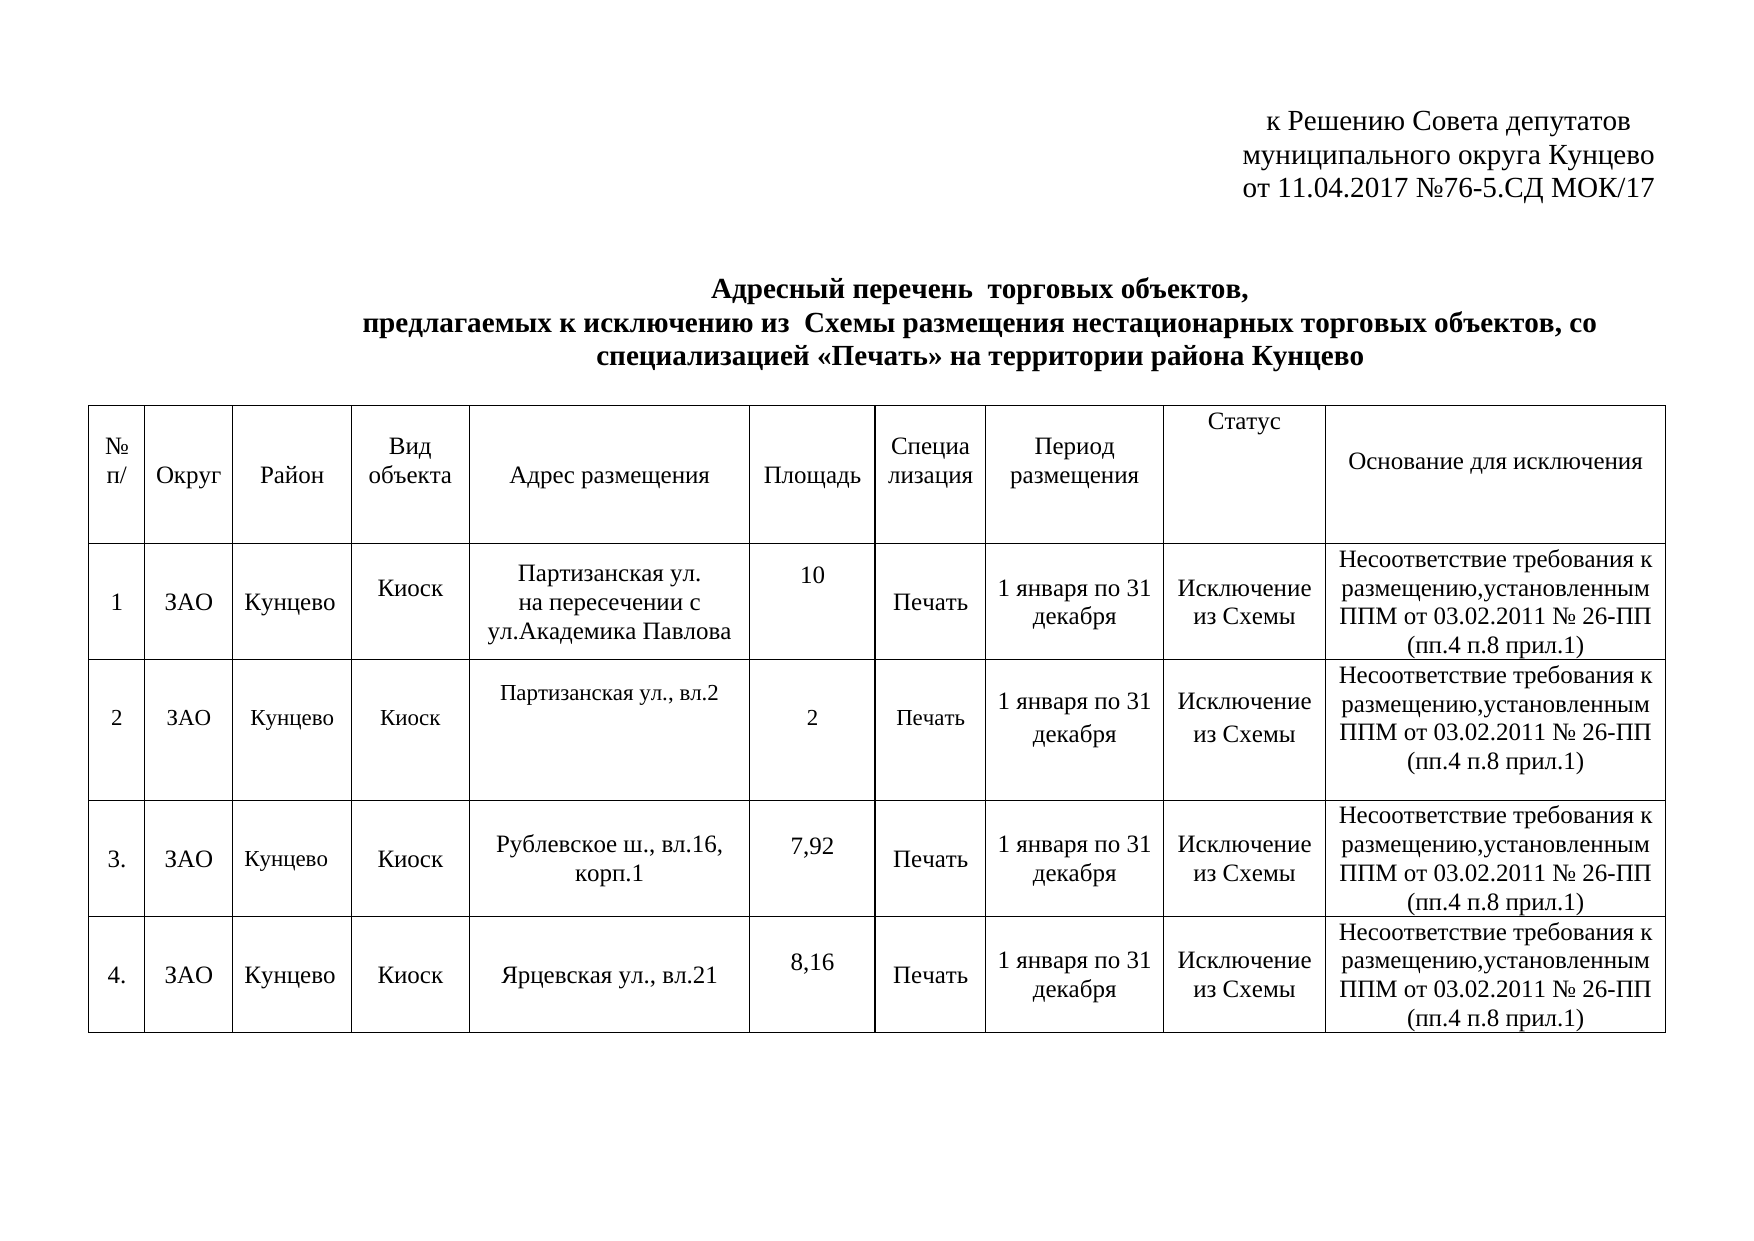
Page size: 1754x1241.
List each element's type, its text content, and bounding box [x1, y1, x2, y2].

table_cell Несоответствие требования к размещению,установленным ППМ от 03.02.2011 № 26-ПП (пп.4 п.8 прил.1) [1326, 660, 1665, 799]
table_cell Киоск [352, 917, 469, 1032]
table_header Статус [1164, 406, 1325, 543]
table_cell Кунцево [233, 917, 351, 1032]
text к Решению Совета депутатов [1187, 103, 1710, 137]
table_cell 1 января по 31 декабря [986, 660, 1163, 799]
table_cell Несоответствие требования к размещению,установленным ППМ от 03.02.2011 № 26-ПП (пп.4 п.8 прил.1) [1326, 544, 1665, 659]
text Адресный перечень торговых объектов, [324, 271, 1636, 305]
table_cell Партизанская ул., вл.2 [470, 660, 749, 799]
table_cell Киоск [352, 660, 469, 799]
table_cell Несоответствие требования к размещению,установленным ППМ от 03.02.2011 № 26-ПП (пп.4 п.8 прил.1) [1326, 801, 1665, 916]
table_cell Кунцево [233, 544, 351, 659]
table_header Район [233, 406, 351, 543]
table_cell Печать [876, 801, 985, 916]
table_header Площадь [750, 406, 874, 543]
table_cell Несоответствие требования к размещению,установленным ППМ от 03.02.2011 № 26-ПП (пп.4 п.8 прил.1) [1326, 917, 1665, 1032]
table_cell Печать [876, 917, 985, 1032]
table_cell Печать [876, 544, 985, 659]
text предлагаемых к исключению из Схемы размещения нестационарных торговых объектов, со специализацией «Печать» на территории района Кунцево [324, 305, 1636, 372]
table_header № п/п [89, 406, 144, 543]
table_header Вид объекта [352, 406, 469, 543]
table_cell Киоск [352, 544, 469, 659]
table_cell Кунцево [233, 801, 351, 916]
table_header Адрес размещения [470, 406, 749, 543]
table_cell ЗАО [145, 801, 232, 916]
table_cell 1 января по 31 декабря [986, 544, 1163, 659]
table_header Период размещения [986, 406, 1163, 543]
table_cell 10 [750, 544, 874, 659]
table_cell Исключение из Схемы [1164, 917, 1325, 1032]
text от 11.04.2017 №76-5.СД МОК/17 [1187, 171, 1710, 204]
table_cell 1 января по 31 декабря [986, 801, 1163, 916]
table_cell Печать [876, 660, 985, 799]
table_cell Исключение из Схемы [1164, 544, 1325, 659]
table_cell 2 [750, 660, 874, 799]
table_cell 7,92 [750, 801, 874, 916]
table_header Округ [145, 406, 232, 543]
table_cell 8,16 [750, 917, 874, 1032]
table_cell 3. [89, 801, 144, 916]
table_cell ЗАО [145, 544, 232, 659]
table_cell Рублевское ш., вл.16, корп.1 [470, 801, 749, 916]
table_cell Исключение из Схемы [1164, 801, 1325, 916]
table_cell 4. [89, 917, 144, 1032]
text муниципального округа Кунцево [1187, 137, 1710, 171]
table_cell 1 января по 31 декабря [986, 917, 1163, 1032]
table_header Специализация [876, 406, 985, 543]
table_cell 1 [89, 544, 144, 659]
table_cell ЗАО [145, 660, 232, 799]
table_header Основание для исключения [1326, 406, 1665, 543]
table_cell Киоск [352, 801, 469, 916]
table_cell Кунцево [233, 660, 351, 799]
table_cell Исключение из Схемы [1164, 660, 1325, 799]
table_cell ЗАО [145, 917, 232, 1032]
table_cell Ярцевская ул., вл.21 [470, 917, 749, 1032]
table_cell 2 [89, 660, 144, 799]
table_cell Партизанская ул. на пересечении с ул.Академика Павлова [470, 544, 749, 659]
